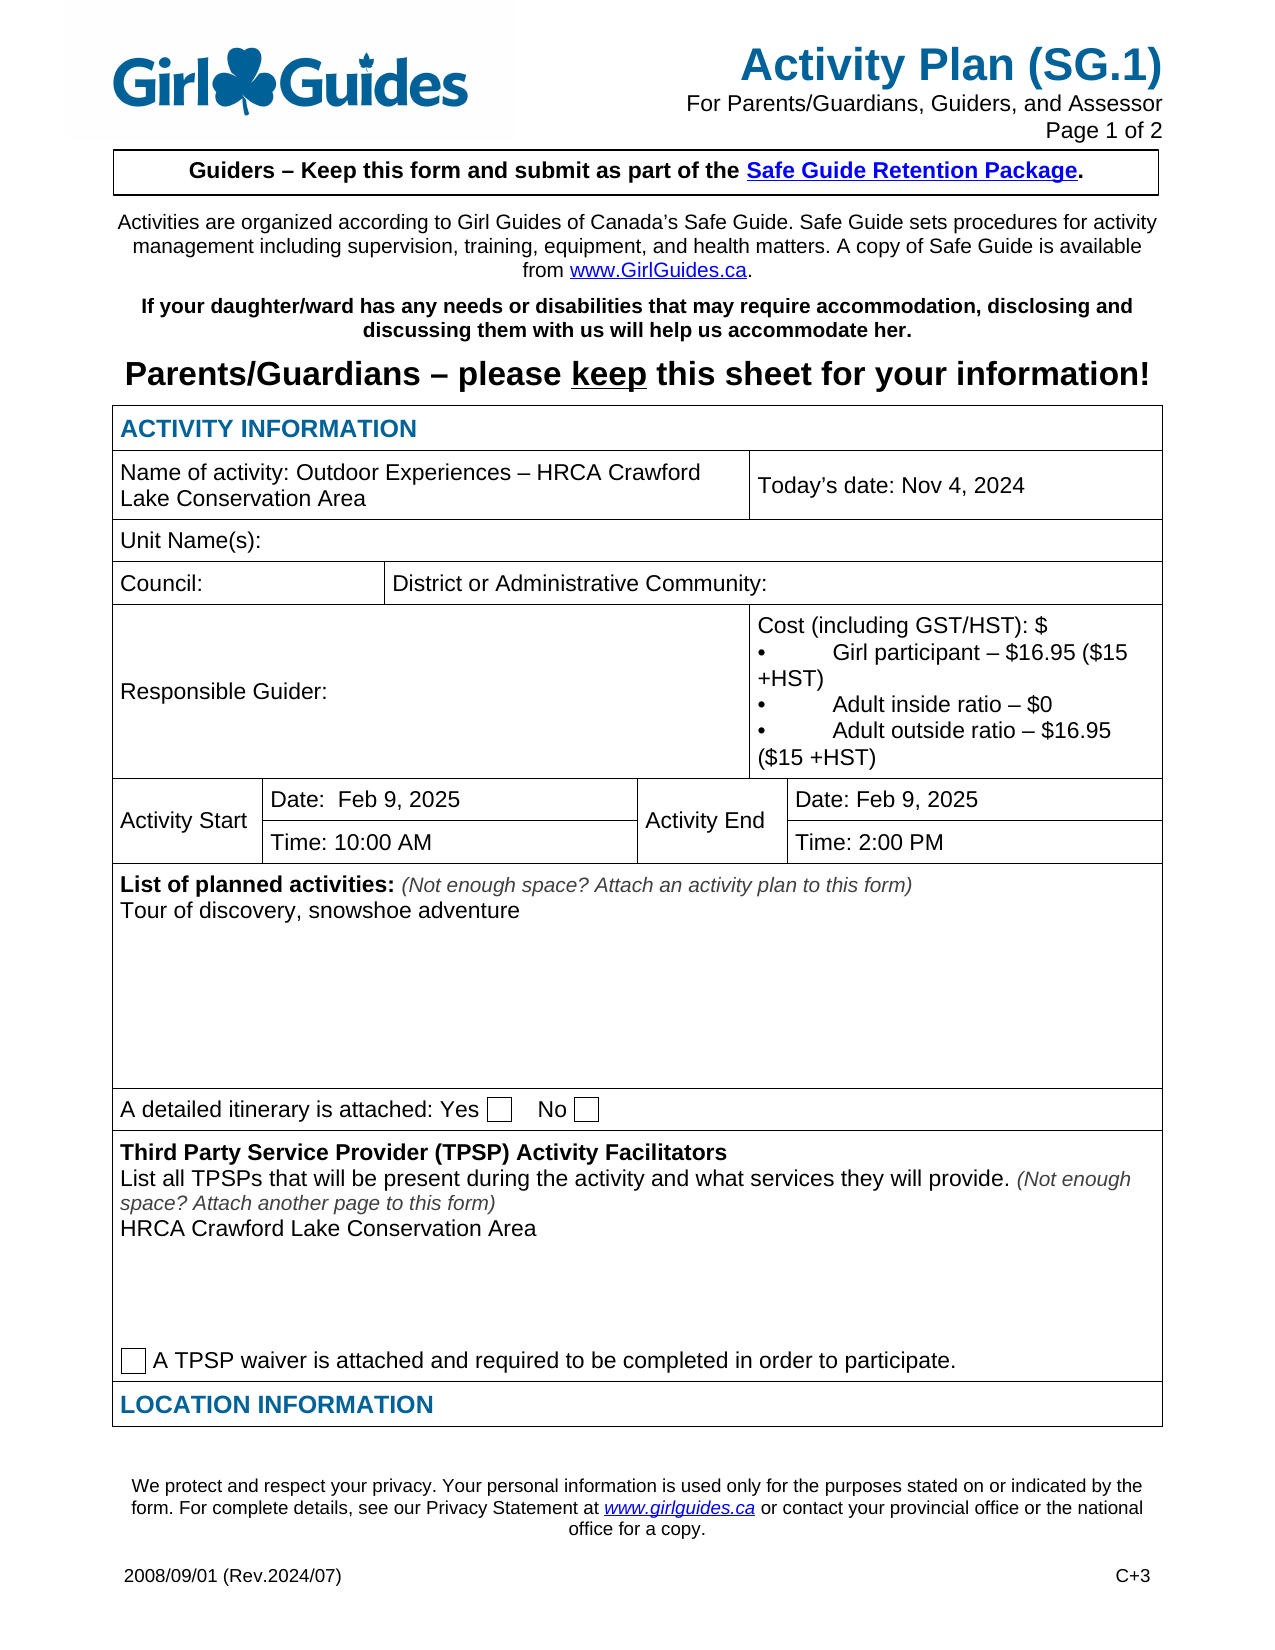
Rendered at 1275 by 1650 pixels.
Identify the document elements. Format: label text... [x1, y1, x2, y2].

table_cell Date: Feb 9, 2025 [788, 779, 1162, 820]
table_cell Council: [113, 562, 384, 603]
table_cell Name of activity: Outdoor Experiences – HRCA Crawford Lake Conservation Area [113, 451, 749, 519]
table_cell Unit Name(s): [113, 520, 1162, 561]
table_header ACTIVITY INFORMATION [113, 406, 1162, 450]
table_cell A detailed itinerary is attached: Yes No [113, 1089, 1162, 1130]
table_cell A TPSP waiver is attached and required to be completed in order to participate. [113, 1340, 1162, 1381]
table_cell Time: 10:00 AM [263, 821, 637, 862]
picture [65, 0, 516, 141]
table_cell Cost (including GST/HST): $ • Girl participant – $16.95 ($15 +HST) • Adult inside ratio – $0 • Adult outside ratio – $16.95 ($15 +HST) [750, 605, 1162, 778]
table_cell Today’s date: Nov 4, 2024 [750, 451, 1162, 519]
table_cell Date: Feb 9, 2025 [263, 779, 637, 820]
table_cell Location Information [113, 1382, 1162, 1426]
text Parents/Guardians – please keep this sheet for your information! [112, 354, 1162, 393]
table_cell Time: 2:00 PM [788, 821, 1162, 862]
table_cell Third Party Service Provider (TPSP) Activity Facilitators List all TPSPs that will be present during the activity and what services they will provide. (Not enough space? Attach another page to this form) HRCA Crawford Lake Conservation Area [113, 1131, 1162, 1340]
table_cell Activity Start [113, 779, 262, 862]
table_cell List of planned activities: (Not enough space? Attach an activity plan to this form) Tour of discovery, snowshoe adventure [113, 864, 1162, 1087]
table_cell District or Administrative Community: [385, 562, 1162, 603]
text Activities are organized according to Girl Guides of Canada’s Safe Guide. Safe Guide sets procedures for activity management including supervision, training, equipment, and health matters. A copy of Safe Guide is available from www.GirlGuides.ca. [112, 209, 1162, 281]
table_cell Responsible Guider: [113, 605, 749, 778]
table_cell Activity End [638, 779, 787, 862]
text If your daughter/ward has any needs or disabilities that may require accommodation, disclosing and discussing them with us will help us accommodate her. [112, 294, 1162, 342]
